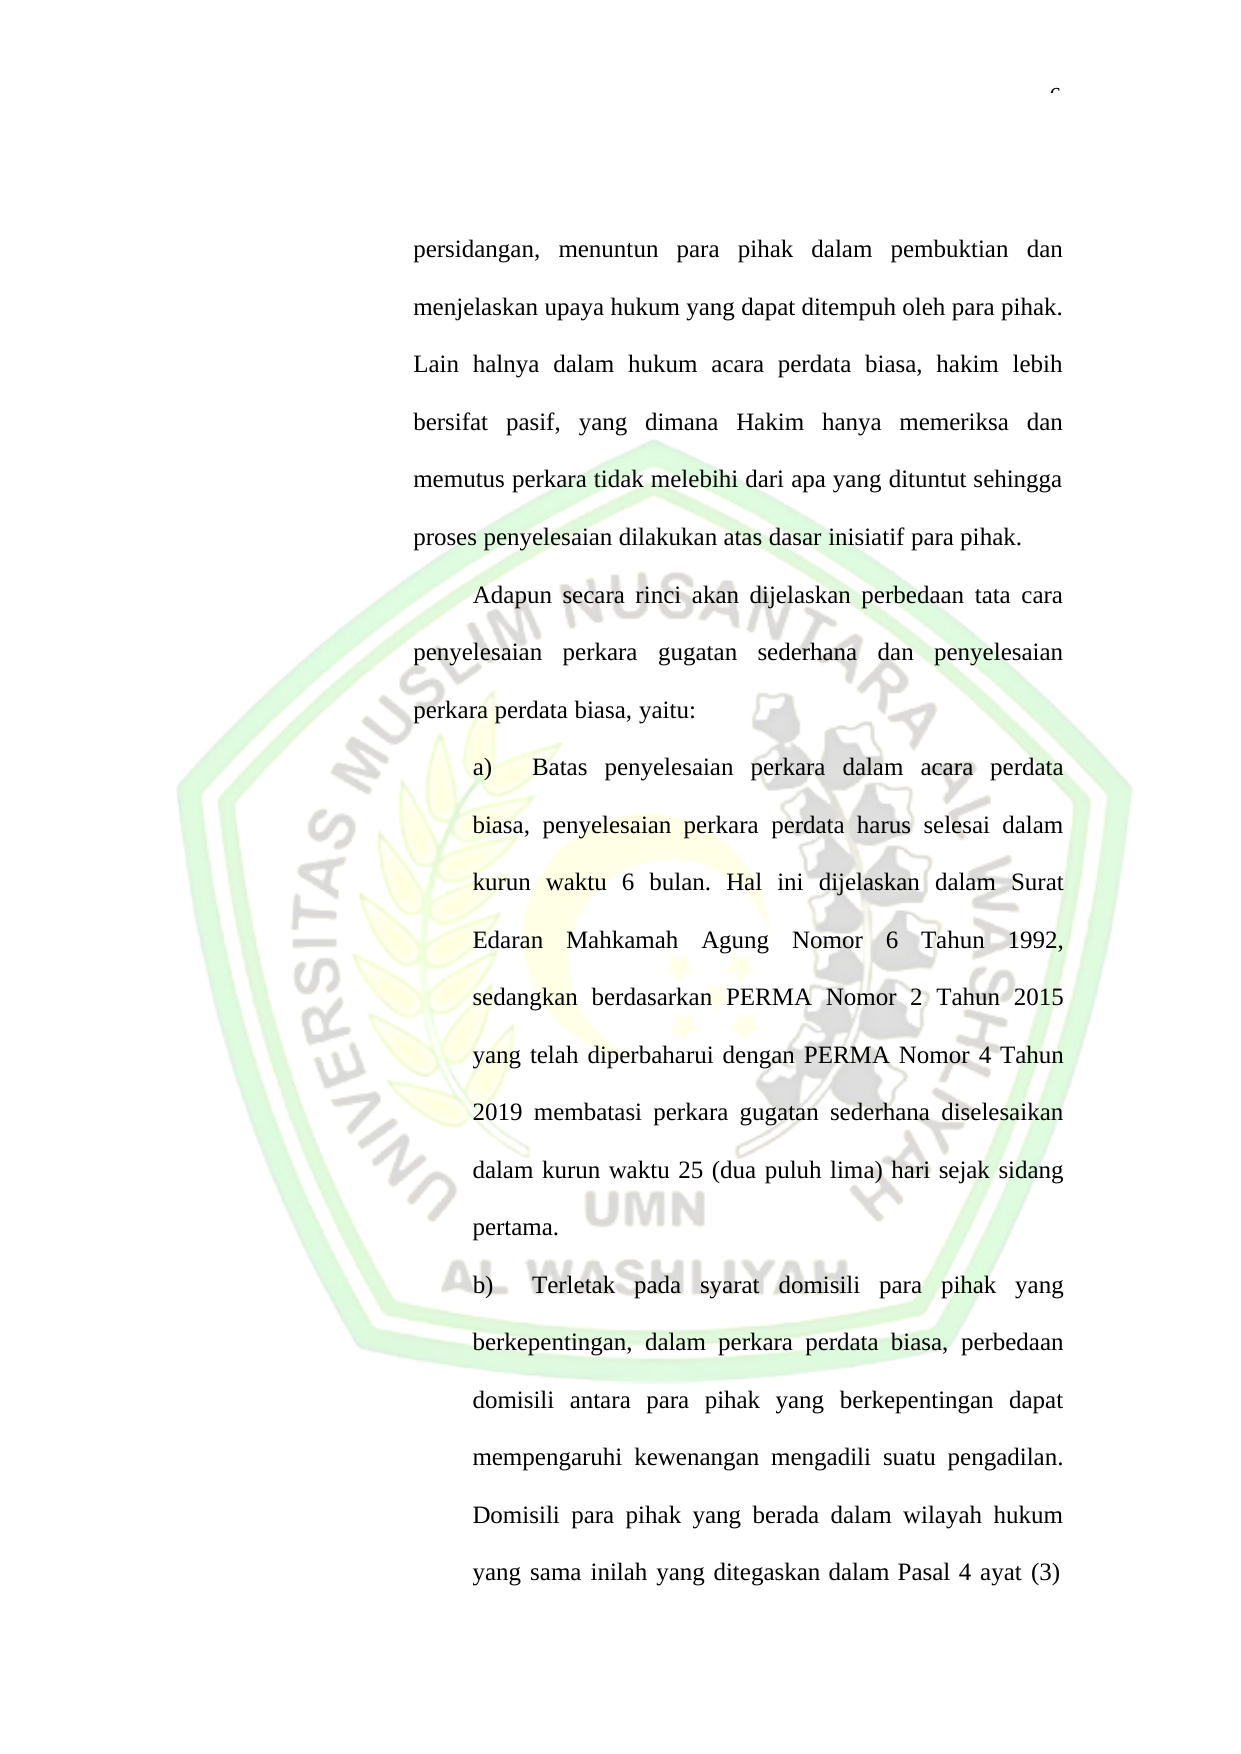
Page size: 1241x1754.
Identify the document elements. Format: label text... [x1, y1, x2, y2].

list Batas penyelesaian perkara dalam acara perdata biasa, penyelesaian perkara perdata harus selesai dalam kurun waktu 6 bulan. Hal ini dijelaskan dalam Surat Edaran Mahkamah Agung Nomor 6 Tahun 1992, sedangkan berdasarkan PERMA Nomor 2 Tahun 2015 yang telah diperbaharui dengan PERMA Nomor 4 Tahun 2019 membatasi perkara gugatan sederhana diselesaikan dalam kurun waktu 25 (dua puluh lima) hari sejak sidang pertama. [472, 752, 1064, 1241]
text Adapun secara rinci akan dijelaskan perbedaan tata cara penyelesaian perkara gugatan sederhana dan penyelesaian perkara perdata biasa, yaitu: [413, 580, 1063, 723]
text persidangan, menuntun para pihak dalam pembuktian dan menjelaskan upaya hukum yang dapat ditempuh oleh para pihak. Lain halnya dalam hukum acara perdata biasa, hakim lebih bersifat pasif, yang dimana Hakim hanya memeriksa dan memutus perkara tidak melebihi dari apa yang dituntut sehingga proses penyelesaian dilakukan atas dasar inisiatif para pihak. [413, 234, 1063, 551]
list Terletak pada syarat domisili para pihak yang berkepentingan, dalam perkara perdata biasa, perbedaan domisili antara para pihak yang berkepentingan dapat mempengaruhi kewenangan mengadili suatu pengadilan. Domisili para pihak yang berada dalam wilayah hukum yang sama inilah yang ditegaskan dalam Pasal 4 ayat (3) [472, 1270, 1063, 1586]
